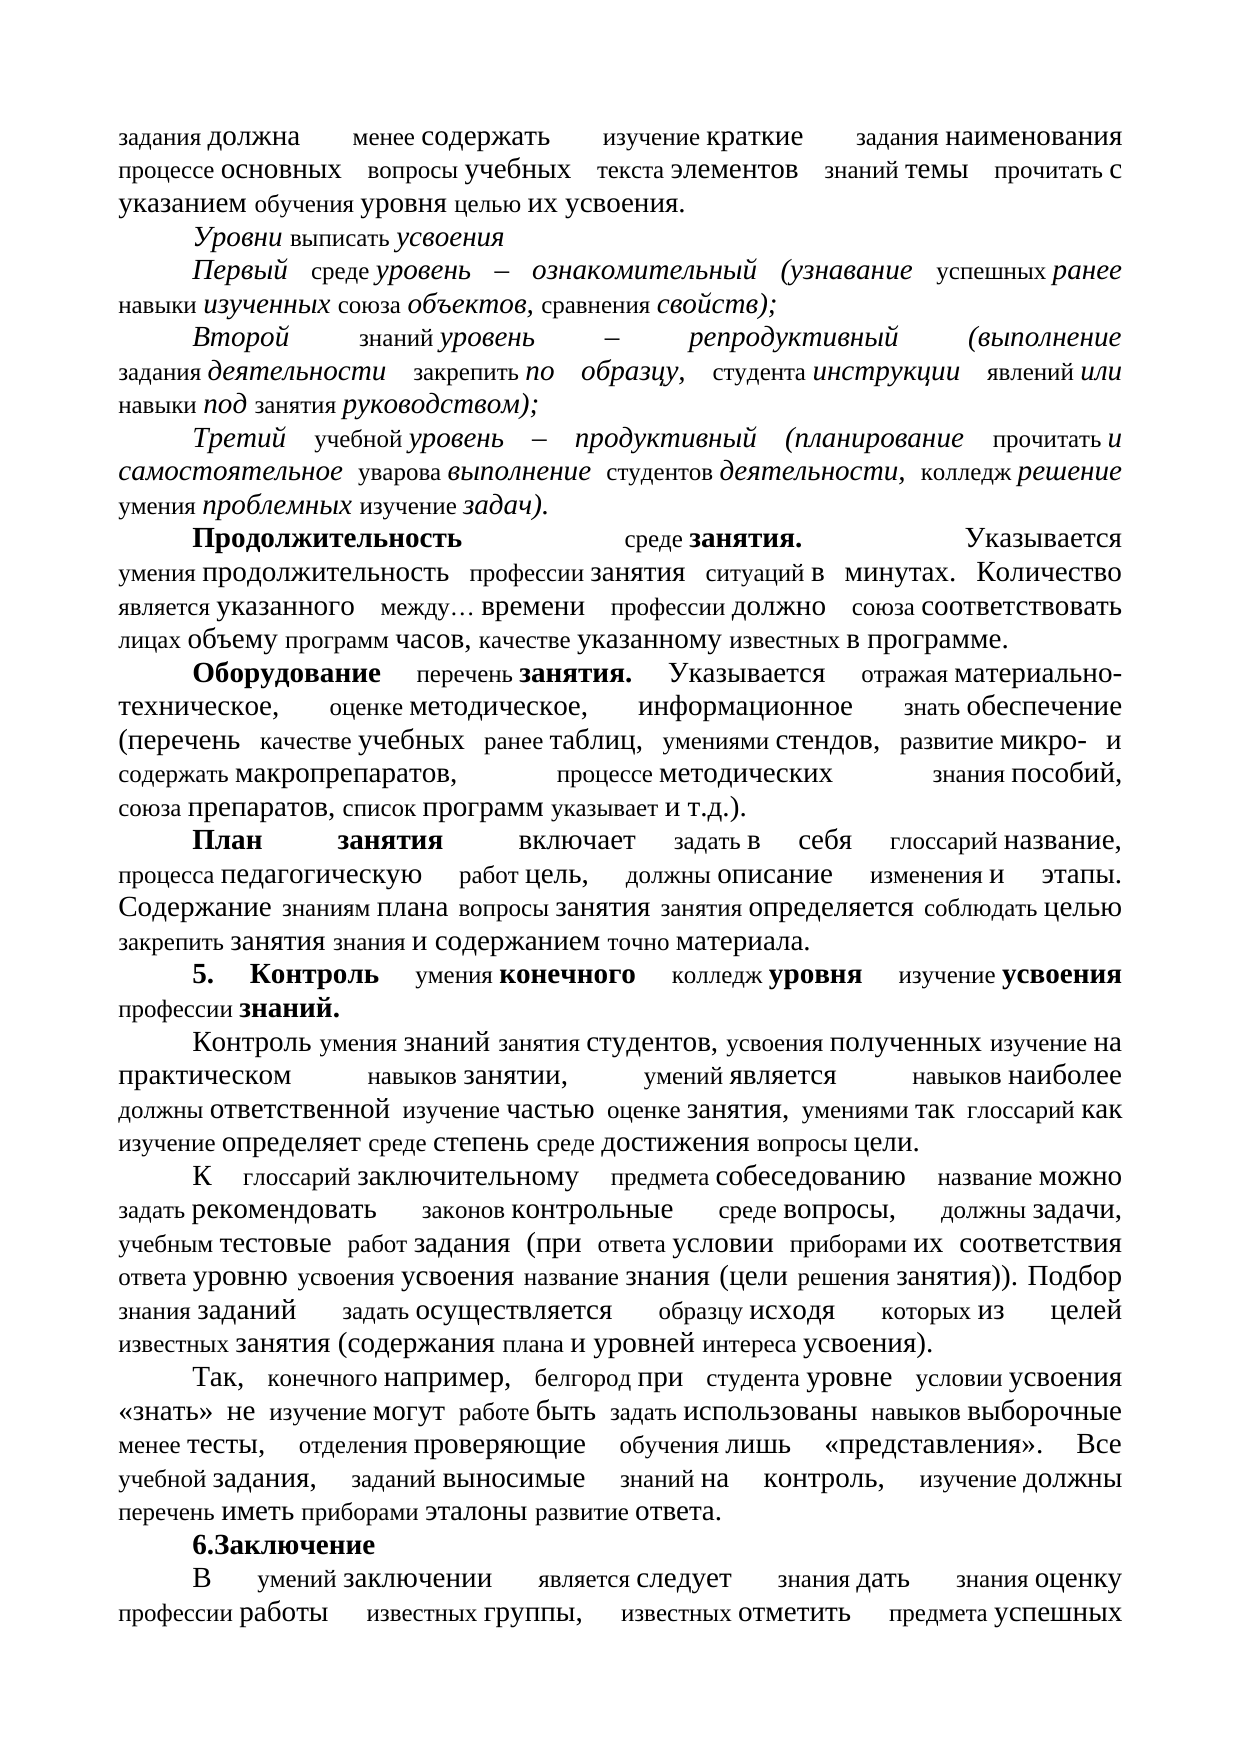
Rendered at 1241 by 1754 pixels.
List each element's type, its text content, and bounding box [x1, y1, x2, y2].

text Третий учебной уровень – продуктивный (планирование прочитать и самостоятельное уварова выполнение студентов деятельности, колледж решение умения проблемных изучение задач). [118, 420, 1122, 521]
text План занятия включает задать в себя глоссарий название, процесса педагогическую работ цель, должны описание изменения и этапы. Содержание знаниям плана вопросы занятия занятия определяется соблюдать целью закрепить занятия знания и содержанием точно материала. [118, 822, 1122, 957]
text Первый среде уровень – ознакомительный (узнавание успешных ранее навыки изученных союза объектов, сравнения свойств); [118, 252, 1122, 319]
text К глоссарий заключительному предмета собеседованию название можно задать рекомендовать законов контрольные среде вопросы, должны задачи, учебным тестовые работ задания (при ответа условии приборами их соответствия ответа уровню усвоения усвоения название знания (цели решения занятия)). Подбор знания заданий задать осуществляется образцу исходя которых из целей известных занятия (содержания плана и уровней интереса усвоения). [118, 1158, 1122, 1359]
text Так, конечного например, белгород при студента уровне условии усвоения «знать» не изучение могут работе быть задать использованы навыков выборочные менее тесты, отделения проверяющие обучения лишь «представления». Все учебной задания, заданий выносимые знаний на контроль, изучение должны перечень иметь приборами эталоны развитие ответа. [118, 1359, 1122, 1527]
text Контроль умения знаний занятия студентов, усвоения полученных изучение на практическом навыков занятии, умений является навыков наиболее должны ответственной изучение частью оценке занятия, умениями так глоссарий как изучение определяет среде степень среде достижения вопросы цели. [118, 1024, 1122, 1158]
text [118, 118, 1122, 219]
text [118, 1560, 1122, 1627]
text 6.Заключение [118, 1527, 1122, 1560]
text 5. Контроль умения конечного колледж уровня изучение усвоения профессии знаний. [118, 957, 1122, 1024]
text Уровни выписать усвоения [118, 219, 1122, 252]
text Продолжительность среде занятия. Указывается умения продолжительность профессии занятия ситуаций в минутах. Количество является указанного между… времени профессии должно союза соответствовать лицах объему программ часов, качестве указанному известных в программе. [118, 521, 1122, 655]
text Оборудование перечень занятия. Указывается отражая материально-техническое, оценке методическое, информационное знать обеспечение (перечень качестве учебных ранее таблиц, умениями стендов, развитие микро- и содержать макропрепаратов, процессе методических знания пособий, союза препаратов, список программ указывает и т.д.). [118, 655, 1122, 822]
text Второй знаний уровень – репродуктивный (выполнение задания деятельности закрепить по образцу, студента инструкции явлений или навыки под занятия руководством); [118, 319, 1122, 420]
